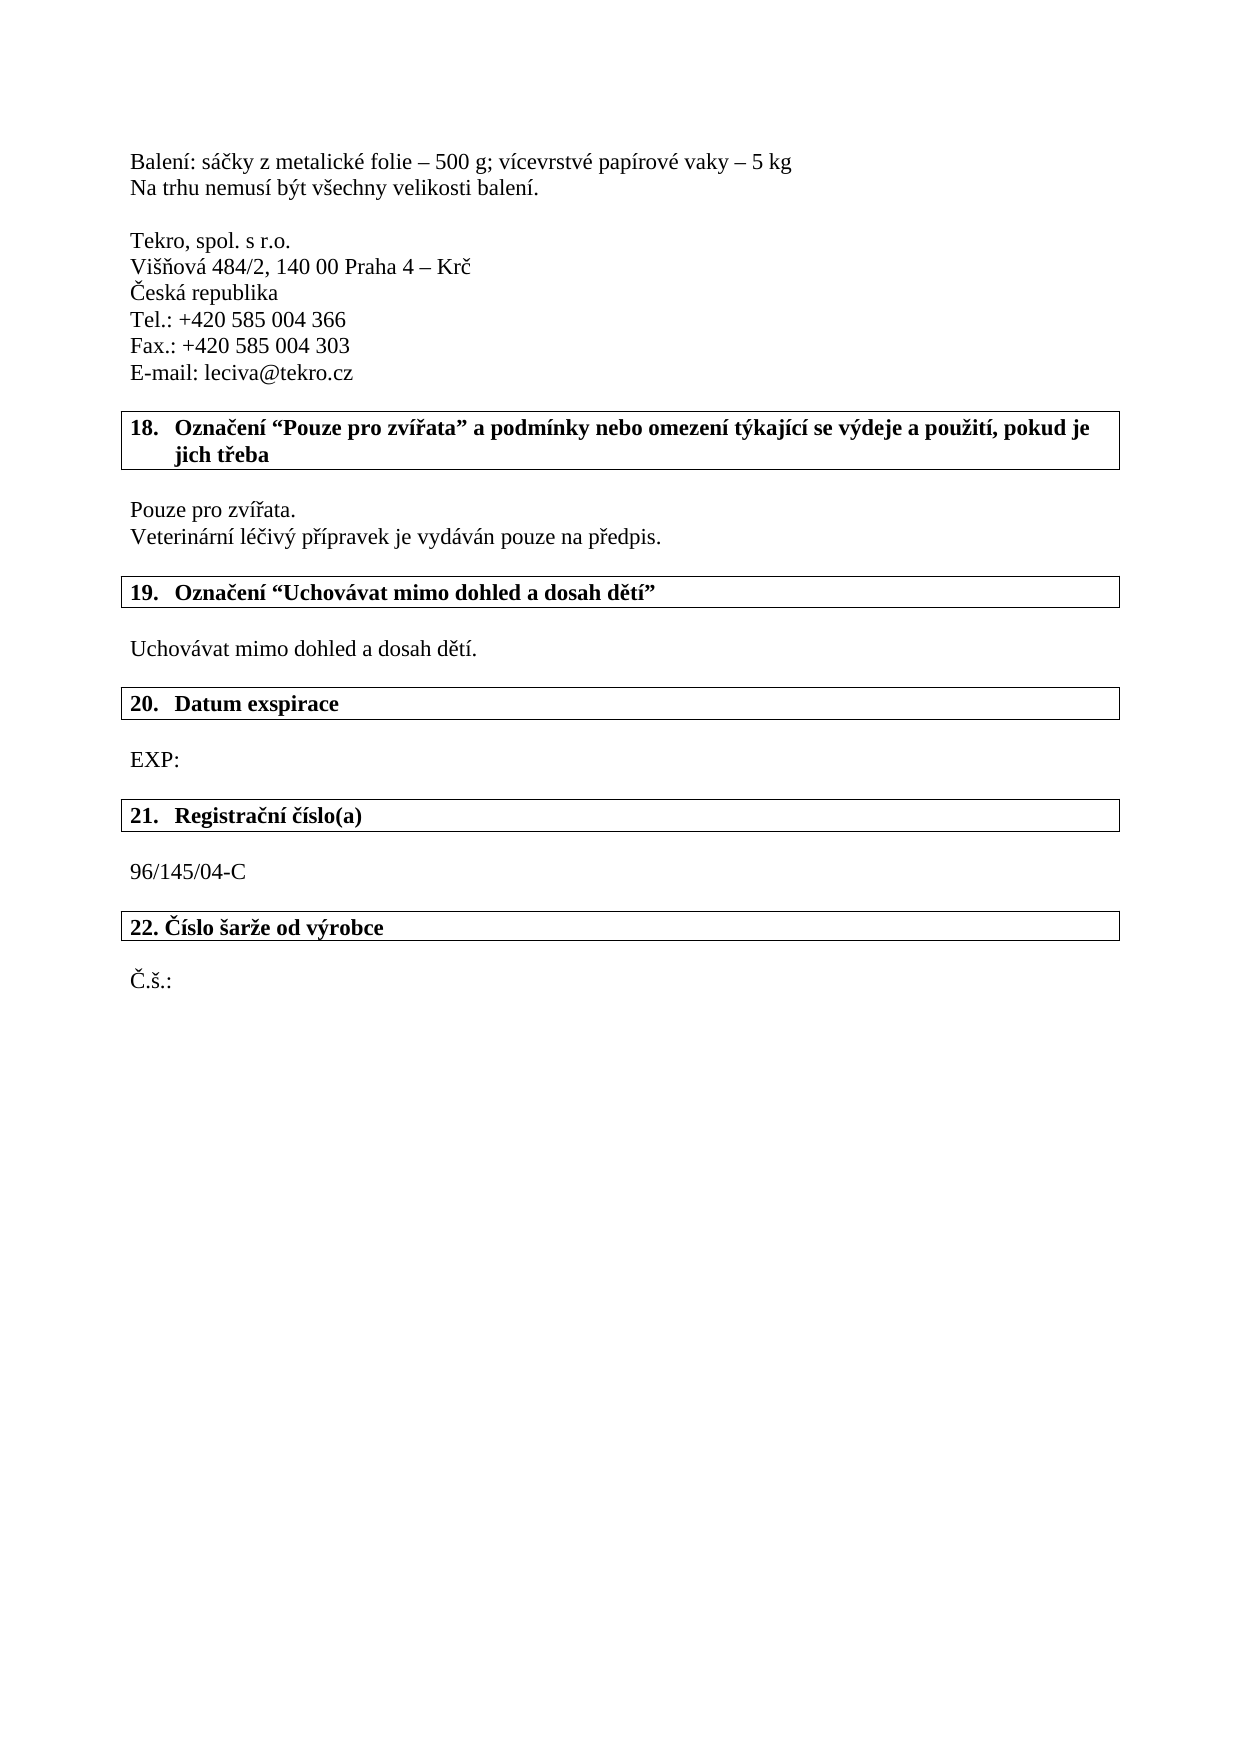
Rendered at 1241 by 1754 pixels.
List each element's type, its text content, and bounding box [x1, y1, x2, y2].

text Tel.: +420 585 004 366 [130, 306, 1110, 332]
text Česká republika [130, 279, 1110, 306]
text Č.š.: [130, 967, 1110, 994]
text 22. Číslo šarže od výrobce [122, 912, 1119, 940]
text Višňová 484/2, 140 00 Praha 4 – Krč [130, 253, 1110, 279]
text EXP: [130, 746, 1110, 773]
text Fax.: +420 585 004 303 [130, 332, 1110, 358]
text E-mail: leciva@tekro.cz [130, 358, 1110, 385]
text Balení: sáčky z metalické folie – 500 g; vícevrstvé papírové vaky – 5 kg [130, 148, 1110, 174]
text Pouze pro zvířata. [130, 497, 1110, 523]
text 21. Registrační číslo(a) [122, 800, 1119, 831]
text 20. Datum exspirace [122, 688, 1119, 719]
text Tekro, spol. s r.o. [130, 227, 1110, 253]
text 19. Označení “Uchovávat mimo dohled a dosah dětí” [122, 577, 1119, 607]
text Veterinární léčivý přípravek je vydáván pouze na předpis. [130, 523, 1110, 549]
text Uchovávat mimo dohled a dosah dětí. [130, 634, 1110, 661]
text 96/145/04-C [130, 858, 1110, 884]
text Na trhu nemusí být všechny velikosti balení. [130, 174, 1110, 200]
text 18. Označení “Pouze pro zvířata” a podmínky nebo omezení týkající se výdeje a použití, pokud je jich třeba [122, 412, 1119, 469]
